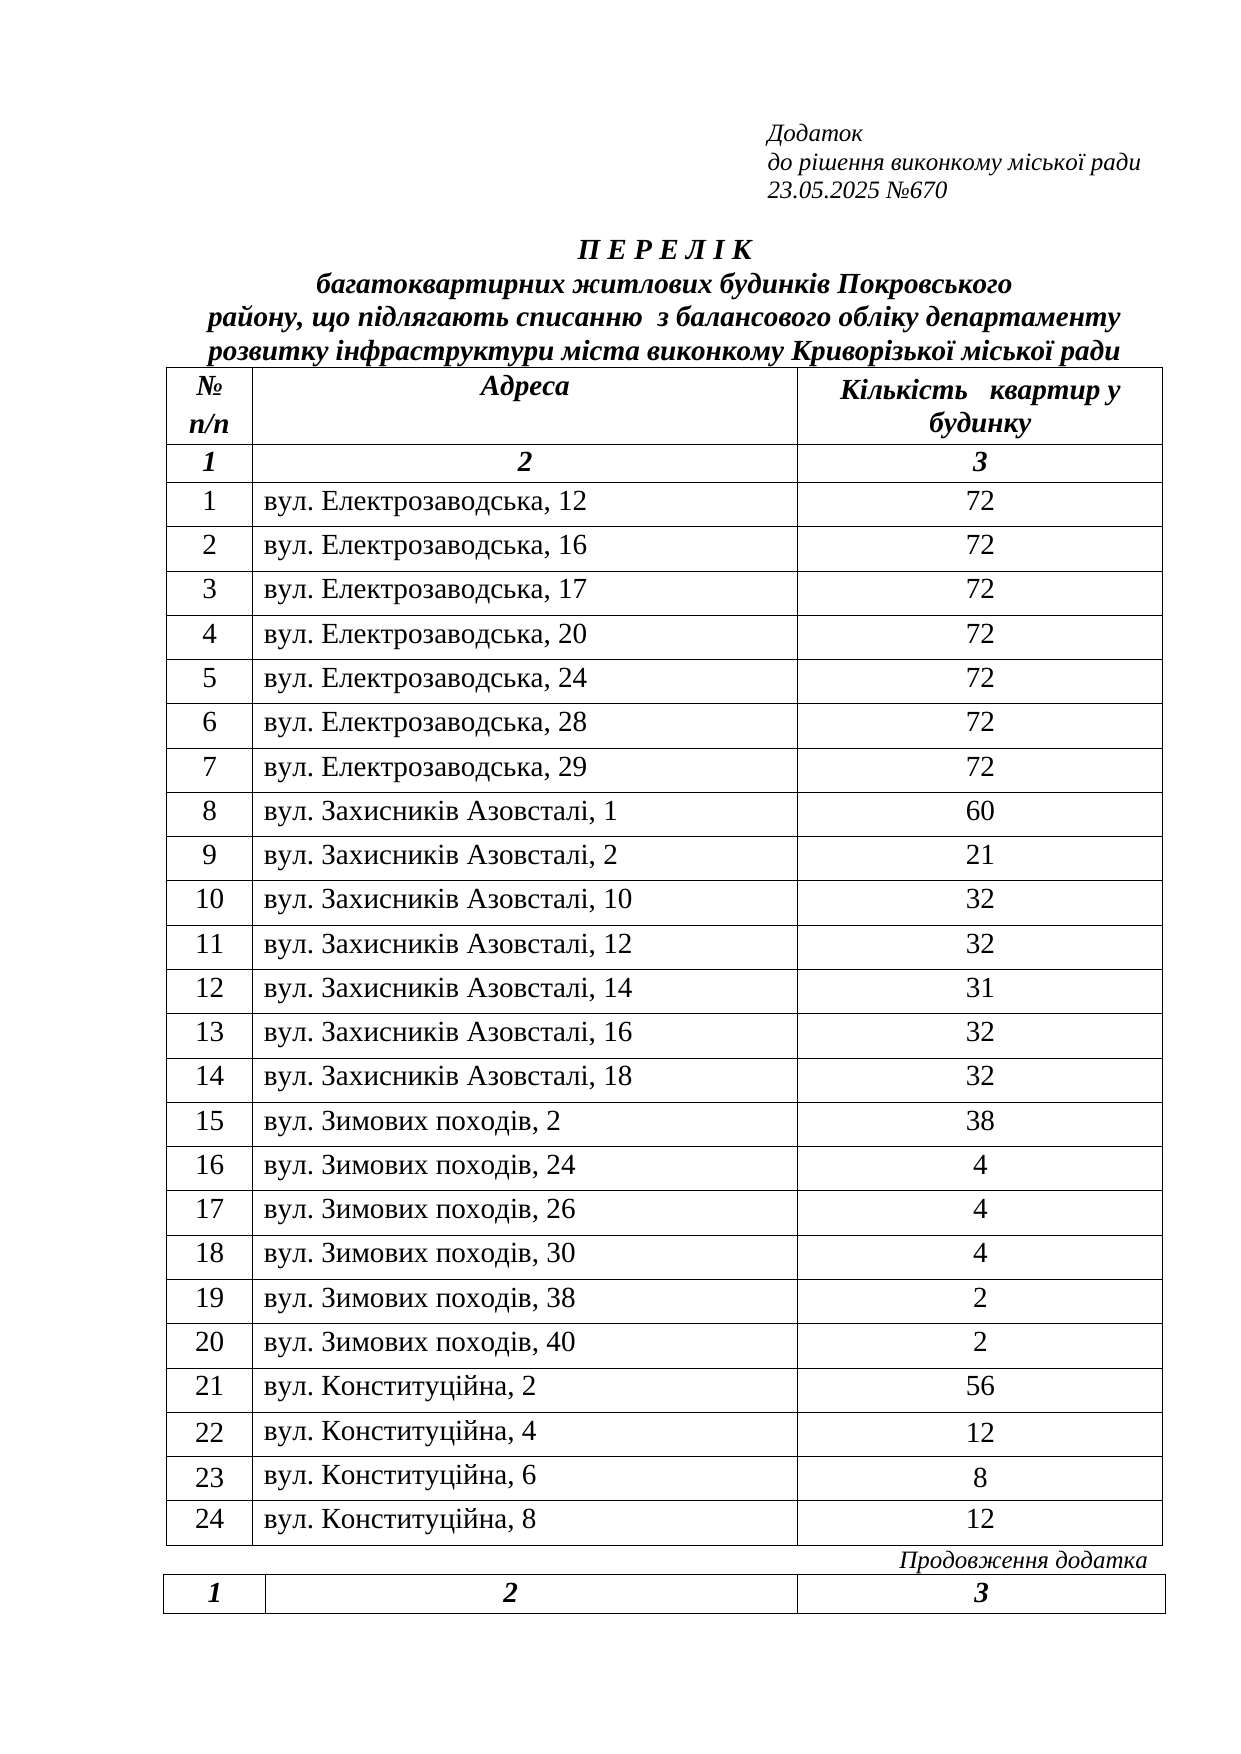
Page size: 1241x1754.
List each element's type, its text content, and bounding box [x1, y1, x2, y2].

table_cell 1 [167, 445, 252, 482]
text багатоквартирних житлових будинків Покровського [177, 266, 1152, 299]
table_cell вул. Зимових походів, 26 [253, 1191, 797, 1234]
table_cell вул. Зимових походів, 38 [253, 1280, 797, 1323]
table_cell вул. Зимових походів, 2 [253, 1103, 797, 1146]
table_cell 8 [167, 793, 252, 836]
table_cell 17 [167, 1191, 252, 1234]
table_cell вул. Електрозаводська, 16 [253, 527, 797, 571]
table_cell 12 [167, 970, 252, 1013]
table_cell вул. Захисників Азовсталі, 2 [253, 837, 797, 880]
table_cell 4 [798, 1236, 1162, 1279]
text Додаток до рішення виконкому міської ради [767, 118, 1152, 176]
table_header Адреса [253, 368, 797, 443]
table_cell 32 [798, 926, 1162, 969]
table_cell вул. Захисників Азовсталі, 12 [253, 926, 797, 969]
table_cell 11 [167, 926, 252, 969]
table_header 1 [164, 1575, 265, 1613]
table_cell вул. Конституційна, 2 [253, 1369, 797, 1412]
table_cell 32 [798, 1014, 1162, 1057]
table_cell вул. Зимових походів, 24 [253, 1147, 797, 1190]
table_cell вул. Електрозаводська, 24 [253, 660, 797, 703]
table_cell 19 [167, 1280, 252, 1323]
table_cell 14 [167, 1059, 252, 1102]
table_cell 56 [798, 1369, 1162, 1412]
table_cell 6 [167, 704, 252, 748]
table_cell вул. Захисників Азовсталі, 10 [253, 881, 797, 925]
table_cell вул. Захисників Азовсталі, 1 [253, 793, 797, 836]
table_cell 32 [798, 1059, 1162, 1102]
table_header 2 [266, 1575, 797, 1613]
table_cell 5 [167, 660, 252, 703]
table_cell вул. Електрозаводська, 17 [253, 572, 797, 615]
table_cell 2 [798, 1280, 1162, 1323]
table_cell 7 [167, 749, 252, 792]
table_cell вул. Конституційна, 6 [253, 1457, 797, 1500]
table_cell 9 [167, 837, 252, 880]
text 23.05.2025 №670 [177, 176, 1152, 204]
text району, що підлягають списанню з балансового обліку департаменту розвитку інфраструктури міста виконкому Криворізької міської ради [177, 299, 1152, 367]
table_cell вул. Захисників Азовсталі, 16 [253, 1014, 797, 1057]
table_cell 31 [798, 970, 1162, 1013]
table_cell 4 [798, 1147, 1162, 1190]
table_cell 2 [798, 1324, 1162, 1367]
table_cell 60 [798, 793, 1162, 836]
table_cell 4 [798, 1191, 1162, 1234]
table_cell вул. Електрозаводська, 20 [253, 616, 797, 659]
table_cell 16 [167, 1147, 252, 1190]
table_cell 72 [798, 616, 1162, 659]
table_cell 8 [798, 1457, 1162, 1500]
table_cell 72 [798, 527, 1162, 571]
table_cell 3 [167, 572, 252, 615]
table_cell 22 [167, 1413, 252, 1456]
table_cell 2 [167, 527, 252, 571]
table_header 3 [798, 1575, 1165, 1613]
table_cell вул. Зимових походів, 40 [253, 1324, 797, 1367]
table_cell 32 [798, 881, 1162, 925]
table_cell 1 [167, 483, 252, 526]
table_cell 23 [167, 1457, 252, 1500]
table_cell 2 [253, 445, 797, 482]
table_cell 4 [167, 616, 252, 659]
table_cell 20 [167, 1324, 252, 1367]
table_cell 12 [798, 1501, 1162, 1544]
text Продовження додатка [177, 1546, 1152, 1574]
table_cell 12 [798, 1413, 1162, 1456]
table_cell вул. Конституційна, 4 [253, 1413, 797, 1456]
table_header Кількість квартир у будинку [798, 368, 1162, 443]
table_cell 10 [167, 881, 252, 925]
table_cell 21 [798, 837, 1162, 880]
table_cell 72 [798, 704, 1162, 748]
table_cell вул. Конституційна, 8 [253, 1501, 797, 1544]
table_cell 21 [167, 1369, 252, 1412]
table_cell вул. Зимових походів, 30 [253, 1236, 797, 1279]
table_cell 38 [798, 1103, 1162, 1146]
table_cell вул. Електрозаводська, 28 [253, 704, 797, 748]
table_cell 72 [798, 749, 1162, 792]
table_header № п/п [167, 368, 252, 443]
table_cell 72 [798, 483, 1162, 526]
table_cell вул. Захисників Азовсталі, 14 [253, 970, 797, 1013]
table_cell вул. Електрозаводська, 12 [253, 483, 797, 526]
table_cell вул. Електрозаводська, 29 [253, 749, 797, 792]
table_cell вул. Захисників Азовсталі, 18 [253, 1059, 797, 1102]
table_cell 72 [798, 660, 1162, 703]
table_cell 24 [167, 1501, 252, 1544]
table_cell 18 [167, 1236, 252, 1279]
table_cell 72 [798, 572, 1162, 615]
table_cell 13 [167, 1014, 252, 1057]
table_cell 3 [798, 445, 1162, 482]
table_cell 15 [167, 1103, 252, 1146]
text П Е Р Е Л І К [177, 232, 1152, 266]
